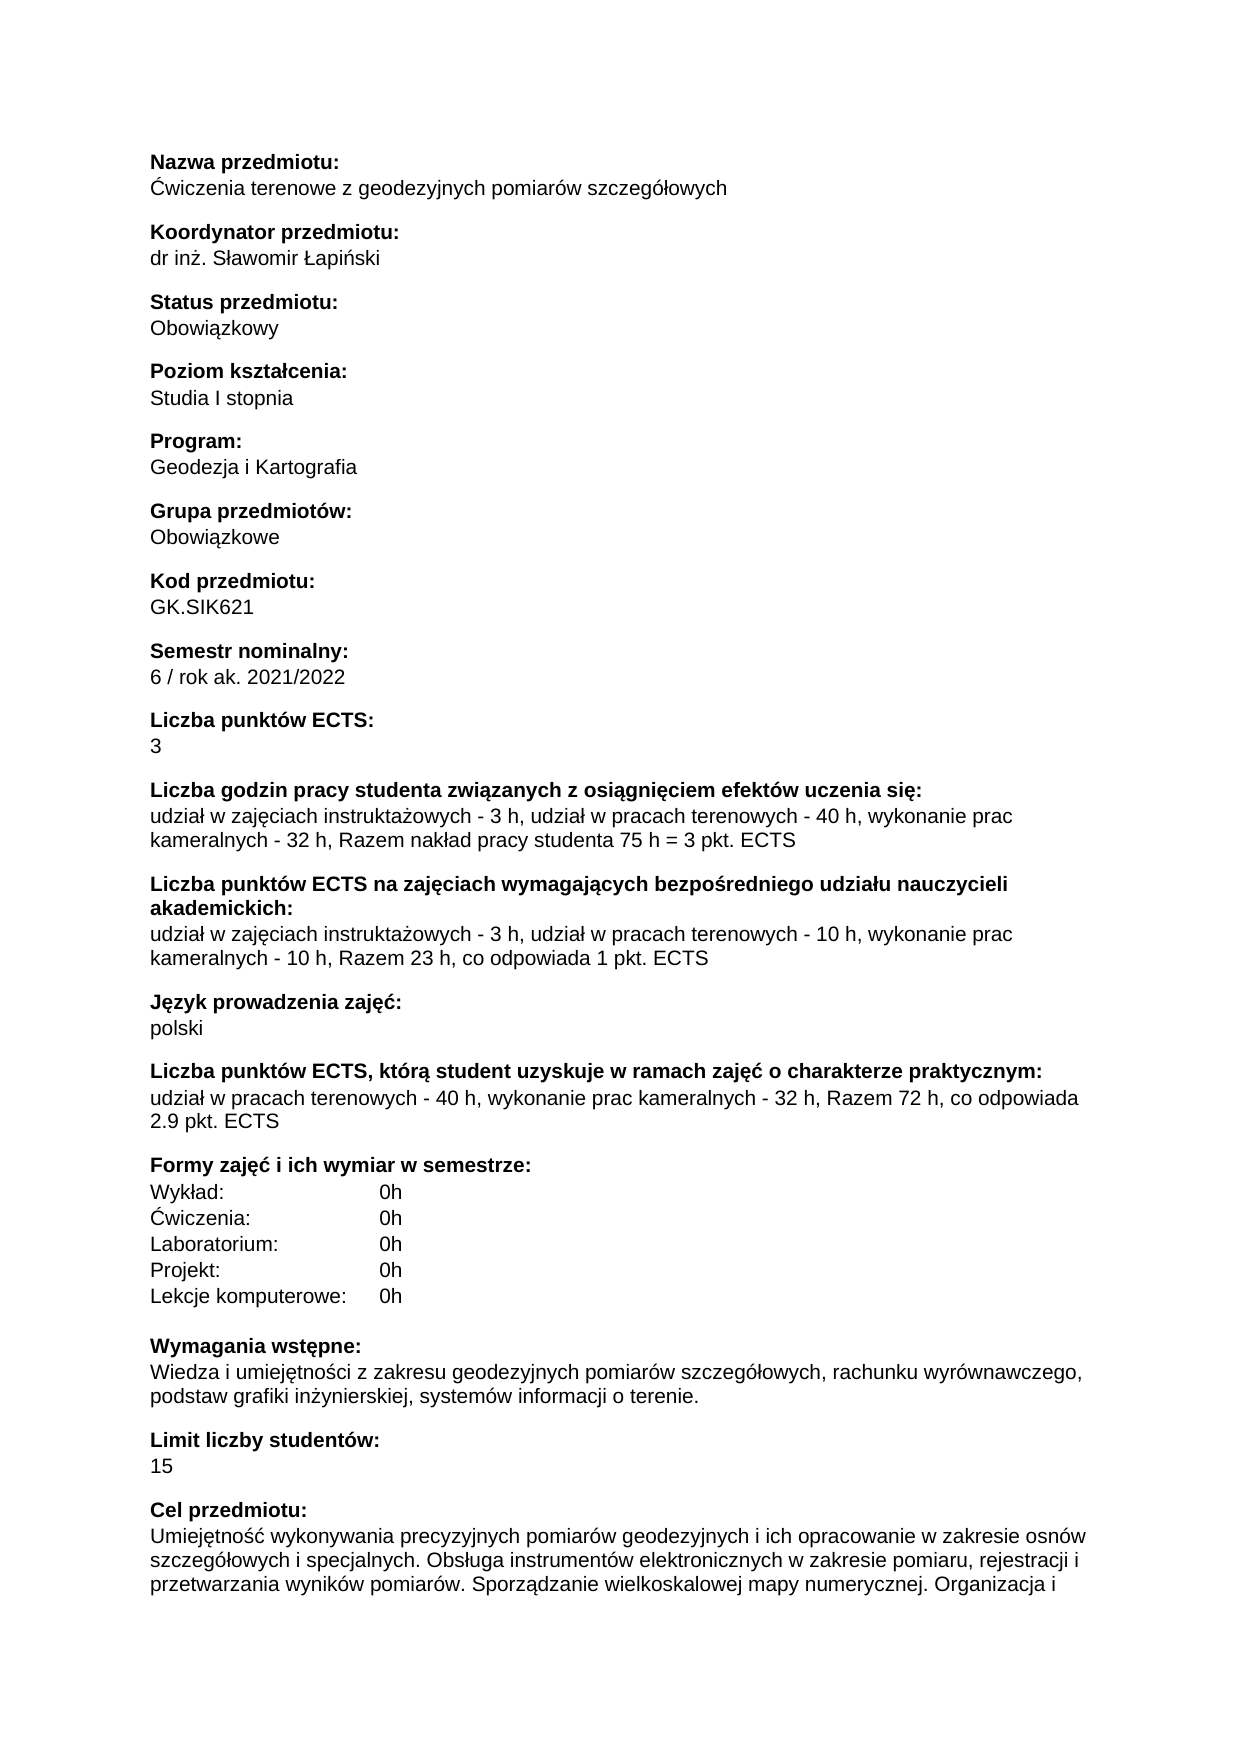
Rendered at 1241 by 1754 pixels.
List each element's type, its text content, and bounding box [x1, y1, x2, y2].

text Wymagania wstępne: [150, 1334, 1090, 1358]
text udział w zajęciach instruktażowych - 3 h, udział w pracach terenowych - 40 h, wykonanie prac kameralnych - 32 h, Razem nakład pracy studenta 75 h = 3 pkt. ECTS [150, 804, 1090, 852]
text Liczba godzin pracy studenta związanych z osiągnięciem efektów uczenia się: [150, 778, 1090, 802]
text Kod przedmiotu: [150, 569, 1090, 593]
text 6 / rok ak. 2021/2022 [150, 664, 1090, 688]
text GK.SIK621 [150, 595, 1090, 619]
text Geodezja i Kartografia [150, 455, 1090, 479]
text Cel przedmiotu: [150, 1497, 1090, 1521]
table_cell Ćwiczenia: [140, 1206, 367, 1230]
text Wiedza i umiejętności z zakresu geodezyjnych pomiarów szczegółowych, rachunku wyrównawczego, podstaw grafiki inżynierskiej, systemów informacji o terenie. [150, 1360, 1090, 1408]
text Liczba punktów ECTS: [150, 708, 1090, 732]
text Semestr nominalny: [150, 638, 1090, 662]
text Liczba punktów ECTS, którą student uzyskuje w ramach zajęć o charakterze praktycznym: [150, 1059, 1090, 1083]
table_cell 0h [369, 1230, 597, 1256]
text dr inż. Sławomir Łapiński [150, 246, 1090, 270]
text polski [150, 1016, 1090, 1039]
text Obowiązkowy [150, 316, 1090, 339]
table_cell 0h [369, 1256, 597, 1282]
text Obowiązkowe [150, 525, 1090, 549]
text Ćwiczenia terenowe z geodezyjnych pomiarów szczegółowych [150, 176, 1090, 200]
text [150, 1523, 1090, 1595]
table_cell Lekcje komputerowe: [140, 1284, 367, 1308]
table_header Wykład: [140, 1180, 367, 1204]
table_header 0h [369, 1180, 597, 1204]
text Liczba punktów ECTS na zajęciach wymagających bezpośredniego udziału nauczycieli akademickich: [150, 872, 1090, 920]
text Limit liczby studentów: [150, 1428, 1090, 1452]
text Formy zajęć i ich wymiar w semestrze: [150, 1153, 1090, 1177]
text Grupa przedmiotów: [150, 499, 1090, 523]
text Język prowadzenia zajęć: [150, 989, 1090, 1013]
text Studia I stopnia [150, 385, 1090, 409]
text Koordynator przedmiotu: [150, 220, 1090, 244]
table_cell 0h [369, 1282, 597, 1308]
text 3 [150, 734, 1090, 758]
table_cell 0h [369, 1204, 597, 1230]
text udział w pracach terenowych - 40 h, wykonanie prac kameralnych - 32 h, Razem 72 h, co odpowiada 2.9 pkt. ECTS [150, 1085, 1090, 1133]
text Program: [150, 429, 1090, 453]
table_cell Laboratorium: [140, 1232, 367, 1256]
text Status przedmiotu: [150, 289, 1090, 313]
text udział w zajęciach instruktażowych - 3 h, udział w pracach terenowych - 10 h, wykonanie prac kameralnych - 10 h, Razem 23 h, co odpowiada 1 pkt. ECTS [150, 922, 1090, 970]
table_cell Projekt: [140, 1258, 367, 1282]
text Poziom kształcenia: [150, 359, 1090, 383]
text 15 [150, 1454, 1090, 1478]
text Nazwa przedmiotu: [150, 150, 1090, 174]
